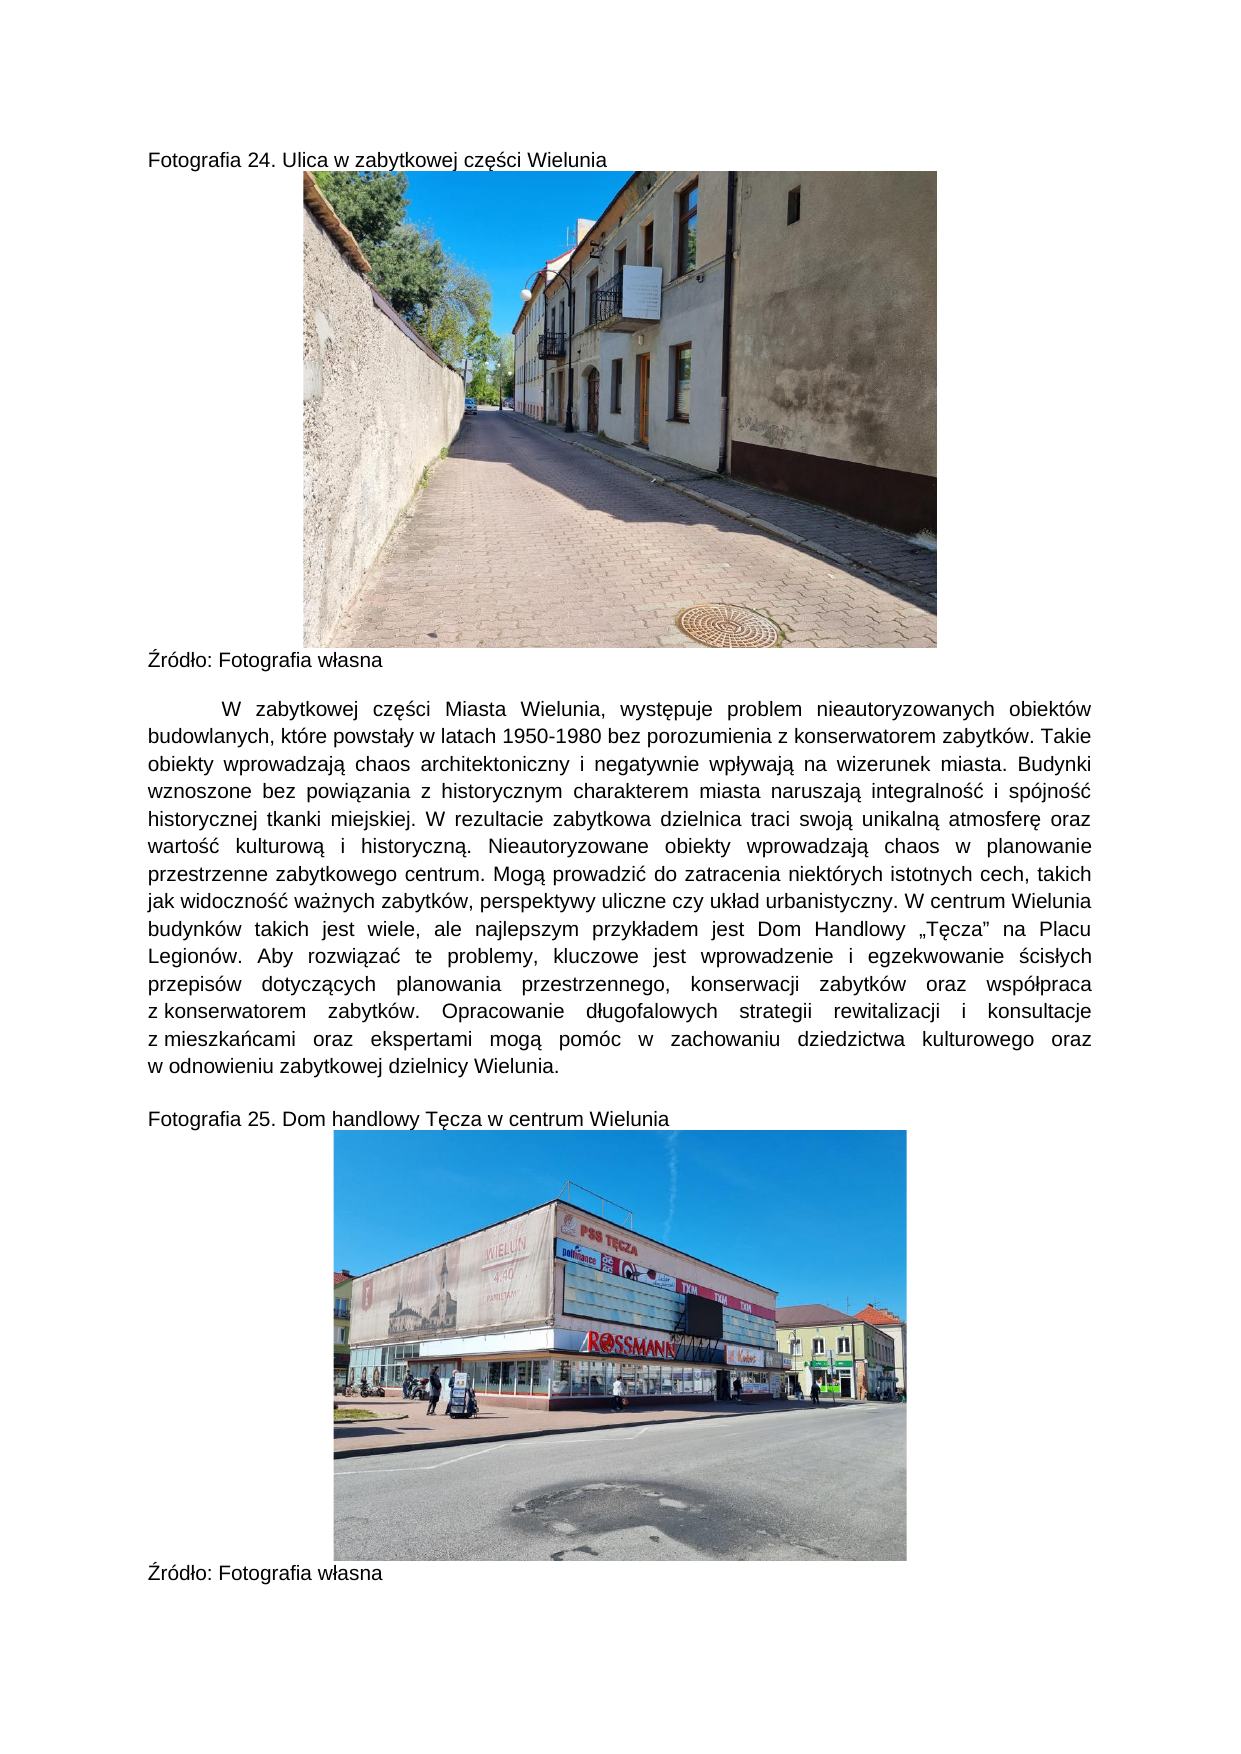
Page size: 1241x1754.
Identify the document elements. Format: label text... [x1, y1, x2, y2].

text W zabytkowej części Miasta Wielunia, występuje problem nieautoryzowanych obiektów budowlanych, które powstały w latach 1950-1980 bez porozumienia z konserwatorem zabytków. Takie obiekty wprowadzają chaos architektoniczny i negatywnie wpływają na wizerunek miasta. Budynki wznoszone bez powiązania z historycznym charakterem miasta naruszają integralność i spójność historycznej tkanki miejskiej. W rezultacie zabytkowa dzielnica traci swoją unikalną atmosferę oraz wartość kulturową i historyczną. Nieautoryzowane obiekty wprowadzają chaos w planowanie przestrzenne zabytkowego centrum. Mogą prowadzić do zatracenia niektórych istotnych cech, takich jak widoczność ważnych zabytków, perspektywy uliczne czy układ urbanistyczny. W centrum Wielunia budynków takich jest wiele, ale najlepszym przykładem jest Dom Handlowy „Tęcza” na Placu Legionów. Aby rozwiązać te problemy, kluczowe jest wprowadzenie i egzekwowanie ścisłych przepisów dotyczących planowania przestrzennego, konserwacji zabytków oraz współpraca z konserwatorem zabytków. Opracowanie długofalowych strategii rewitalizacji i konsultacje z mieszkańcami oraz ekspertami mogą pomóc w zachowaniu dziedzictwa kulturowego oraz w odnowieniu zabytkowej dzielnicy Wielunia. [148, 697, 1093, 1078]
text Fotografia 24. Ulica w zabytkowej części Wielunia [148, 148, 1093, 172]
picture [333, 1130, 907, 1561]
text Fotografia 25. Dom handlowy Tęcza w centrum Wielunia [148, 1107, 1093, 1131]
picture [303, 171, 937, 648]
text Źródło: Fotografia własna [148, 648, 1093, 672]
text Źródło: Fotografia własna [148, 1561, 1093, 1585]
